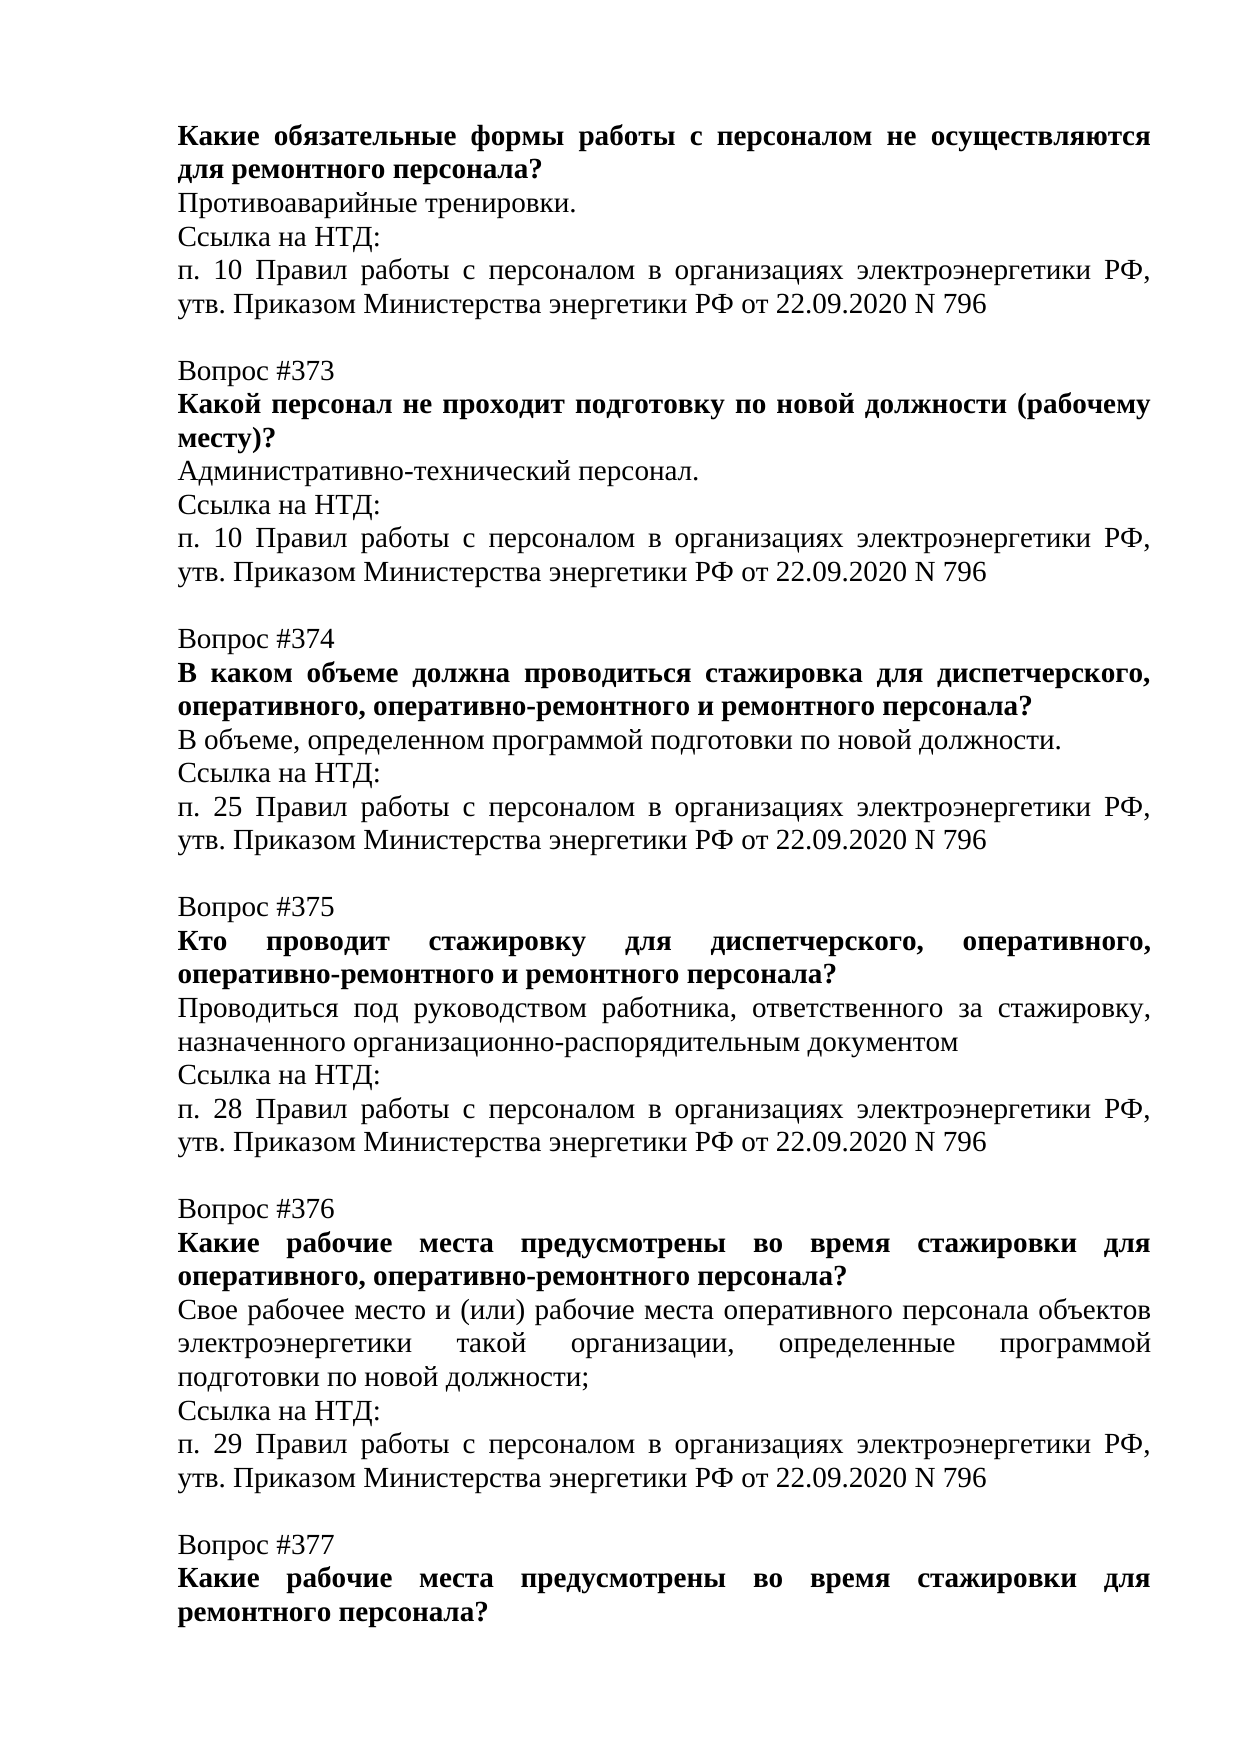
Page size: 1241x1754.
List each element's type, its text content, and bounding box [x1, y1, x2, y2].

text Вопрос #374 [177, 621, 1152, 655]
text п. 10 Правил работы с персоналом в организациях электроэнергетики РФ, утв. Приказом Министерства энергетики РФ от 22.09.2020 N 796 [177, 521, 1152, 588]
text Кто проводит стажировку для диспетчерского, оперативного, оперативно-ремонтного и ремонтного персонала? [177, 923, 1152, 990]
text Административно-технический персонал. [177, 453, 1152, 487]
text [177, 252, 1152, 319]
text Ссылка на НТД: [177, 1057, 1152, 1091]
text Ссылка на НТД: [177, 219, 1152, 252]
text Какой персонал не проходит подготовку по новой должности (рабочему месту)? [177, 386, 1152, 453]
text Вопрос #376 [177, 1191, 1152, 1225]
text В каком объеме должна проводиться стажировка для диспетчерского, оперативного, оперативно-ремонтного и ремонтного персонала? [177, 655, 1152, 722]
text Вопрос #377 [177, 1527, 1152, 1560]
text п. 25 Правил работы с персоналом в организациях электроэнергетики РФ, утв. Приказом Министерства энергетики РФ от 22.09.2020 N 796 [177, 789, 1152, 856]
text Какие обязательные формы работы с персоналом не осуществляются для ремонтного персонала? [177, 118, 1152, 185]
text п. 28 Правил работы с персоналом в организациях электроэнергетики РФ, утв. Приказом Министерства энергетики РФ от 22.09.2020 N 796 [177, 1091, 1152, 1158]
text Ссылка на НТД: [177, 755, 1152, 789]
text Вопрос #373 [177, 353, 1152, 386]
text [177, 1426, 1152, 1493]
text Проводиться под руководством работника, ответственного за стажировку, назначенного организационно-распорядительным документом [177, 990, 1152, 1057]
text Какие рабочие места предусмотрены во время стажировки для ремонтного персонала? [177, 1560, 1152, 1627]
text Свое рабочее место и (или) рабочие места оперативного персонала объектов электроэнергетики такой организации, определенные программой подготовки по новой должности; [177, 1292, 1152, 1393]
text Какие рабочие места предусмотрены во время стажировки для оперативного, оперативно-ремонтного персонала? [177, 1225, 1152, 1292]
text Ссылка на НТД: [177, 487, 1152, 521]
text Противоаварийные тренировки. [177, 185, 1152, 219]
text В объеме, определенном программой подготовки по новой должности. [177, 722, 1152, 755]
text Вопрос #375 [177, 889, 1152, 923]
text Ссылка на НТД: [177, 1393, 1152, 1426]
